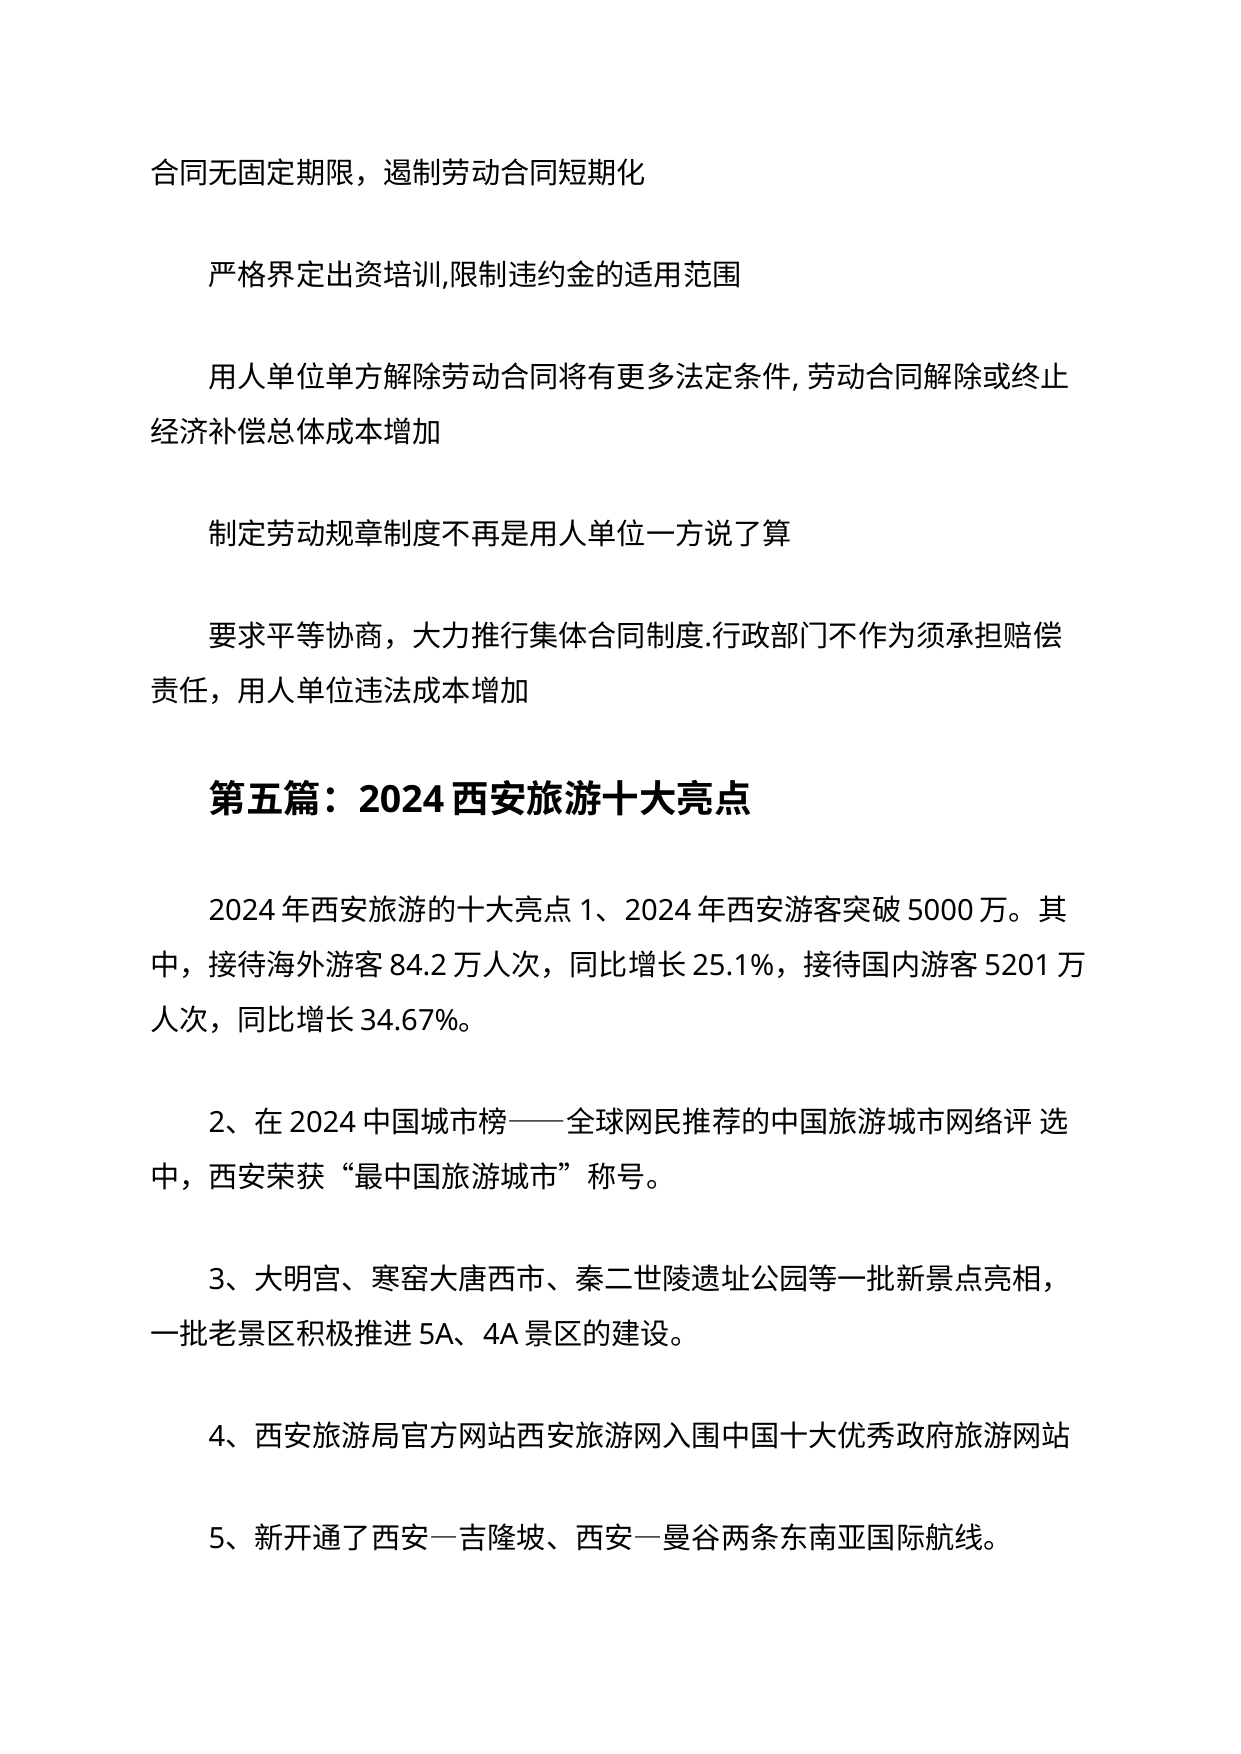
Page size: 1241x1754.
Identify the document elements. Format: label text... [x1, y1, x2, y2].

text 制定劳动规章制度不再是用人单位一方说了算 [150, 511, 1090, 553]
text 4、西安旅游局官方网站西安旅游网入围中国十大优秀政府旅游网站 [150, 1412, 1090, 1455]
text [150, 150, 1090, 192]
text 2、在2024中国城市榜——全球网民推荐的中国旅游城市网络评 选中，西安荣获“最中国旅游城市”称号。 [150, 1099, 1090, 1196]
text 严格界定出资培训,限制违约金的适用范围 [150, 252, 1090, 294]
text 5、新开通了西安—吉隆坡、西安—曼谷两条东南亚国际航线。 [150, 1514, 1090, 1557]
text 用人单位单方解除劳动合同将有更多法定条件, 劳动合同解除或终止经济补偿总体成本增加 [150, 354, 1090, 451]
text 3、大明宫、寒窑大唐西市、秦二世陵遗址公园等一批新景点亮相，一批老景区积极推进5A、4A景区的建设。 [150, 1255, 1090, 1353]
text 2024年西安旅游的十大亮点1、2024年西安游客突破5000万。其中，接待海外游客84.2万人次，同比增长25.1%，接待国内游客5201万人次，同比增长34.67%。 [150, 887, 1090, 1039]
text 要求平等协商，大力推行集体合同制度.行政部门不作为须承担赔偿责任，用人单位违法成本增加 [150, 612, 1090, 709]
text 第五篇：2024西安旅游十大亮点 [150, 769, 1090, 823]
